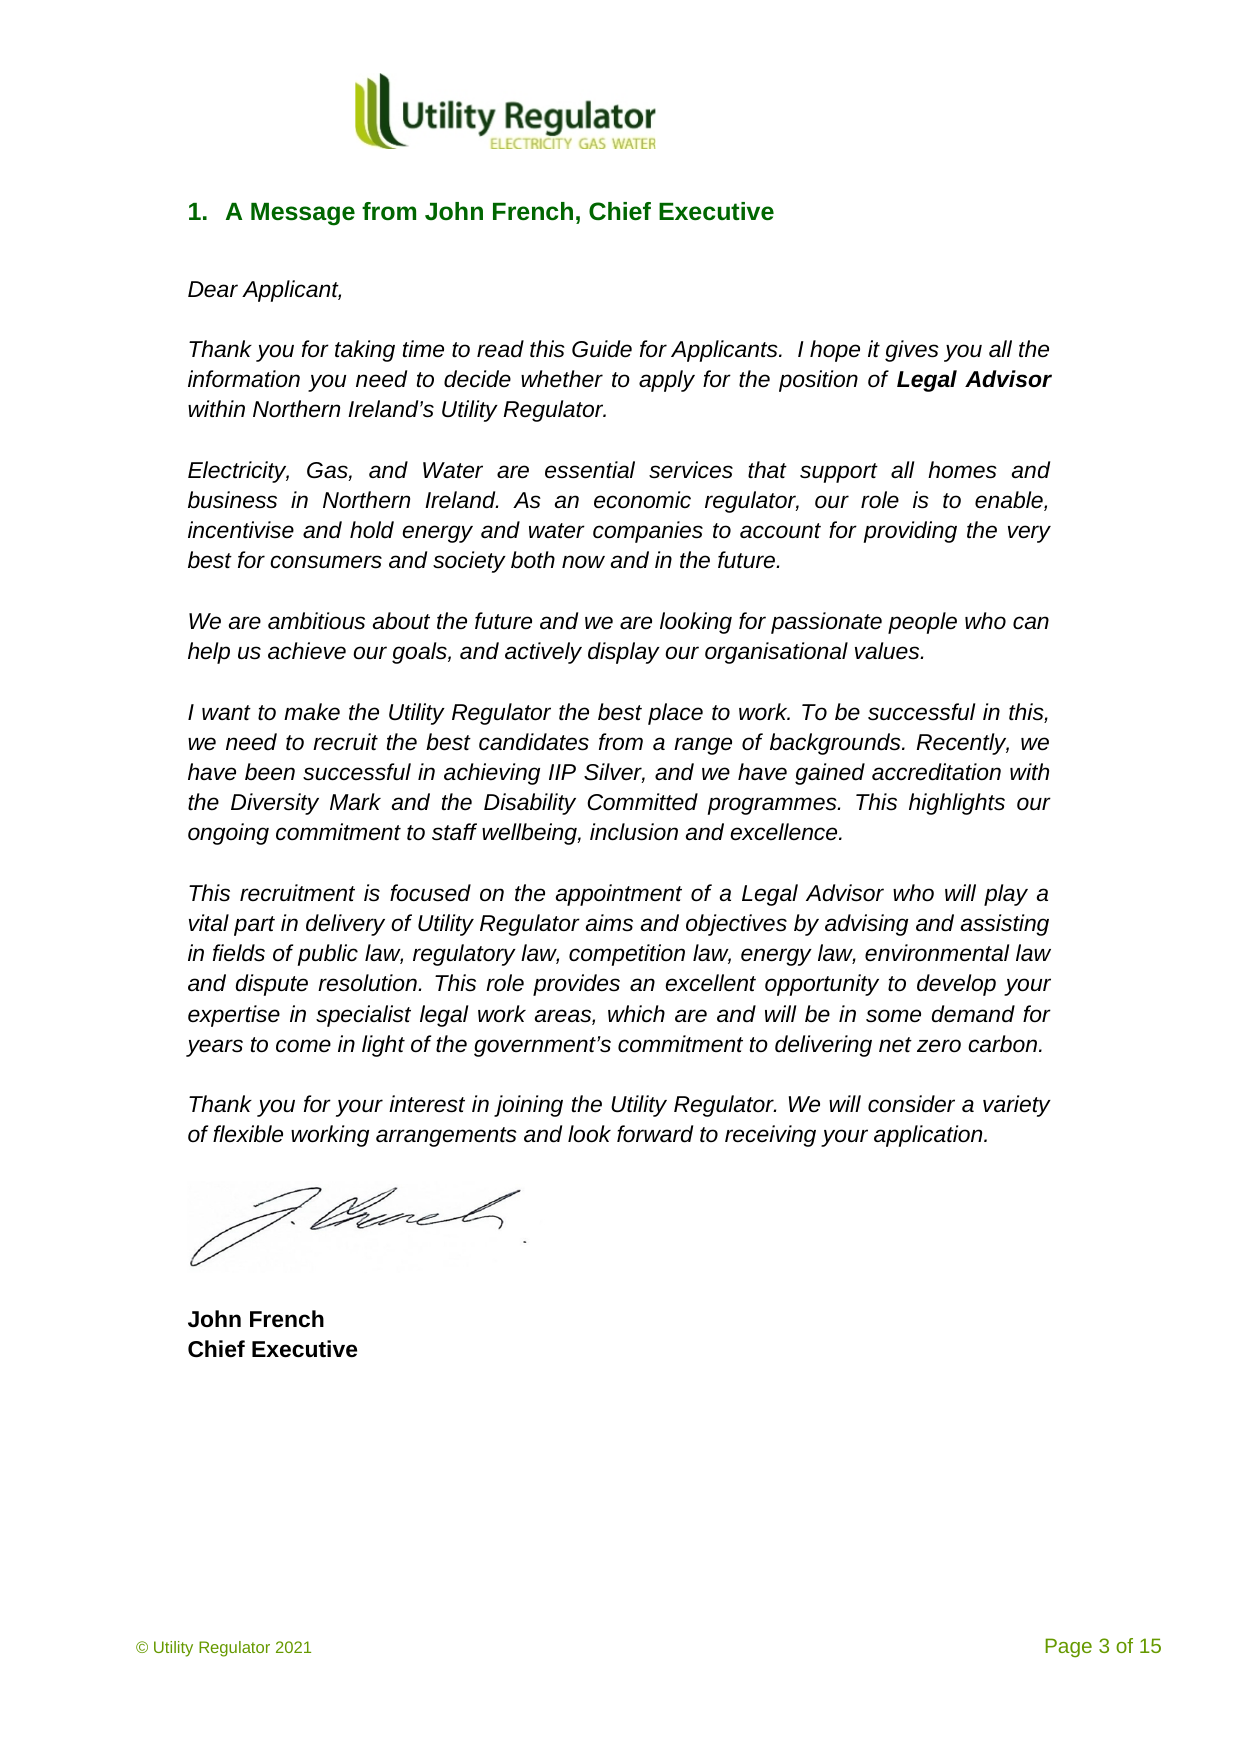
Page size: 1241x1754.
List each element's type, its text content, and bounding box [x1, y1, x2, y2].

text Dear Applicant, [187, 276, 1053, 302]
list A Message from John French, Chief Executive [187, 197, 1053, 226]
text I want to make the Utility Regulator the best place to work. To be successful in this, we need to recruit the best candidates from a range of backgrounds. Recently, we have been successful in achieving IIP Silver, and we have gained accreditation with the Diversity Mark and the Disability Committed programmes. This highlights our ongoing commitment to staff wellbeing, inclusion and excellence. [187, 698, 1053, 846]
text This recruitment is focused on the appointment of a Legal Advisor who will play a vital part in delivery of Utility Regulator aims and objectives by advising and assisting in fields of public law, regulatory law, competition law, energy law, environmental law and dispute resolution. This role provides an excellent opportunity to develop your expertise in specialist legal work areas, which are and will be in some demand for years to come in light of the government’s commitment to delivering net zero carbon. [187, 880, 1053, 1057]
text John French [187, 1306, 1053, 1332]
text Electricity, Gas, and Water are essential services that support all homes and business in Northern Ireland. As an economic regulator, our role is to enable, incentivise and hold energy and water companies to account for providing the very best for consumers and society both now and in the future. [187, 457, 1053, 574]
picture [187, 1181, 547, 1273]
picture [355, 73, 656, 149]
text We are ambitious about the future and we are looking for passionate people who can help us achieve our goals, and actively display our organisational values. [187, 608, 1053, 664]
text Chief Executive [187, 1336, 1053, 1363]
text Thank you for your interest in joining the Utility Regulator. We will consider a variety of flexible working arrangements and look forward to receiving your application. [187, 1091, 1053, 1148]
text Thank you for taking time to read this Guide for Applicants. I hope it gives you all the information you need to decide whether to apply for the position of Legal Advisor within Northern Ireland’s Utility Regulator. [187, 336, 1053, 423]
